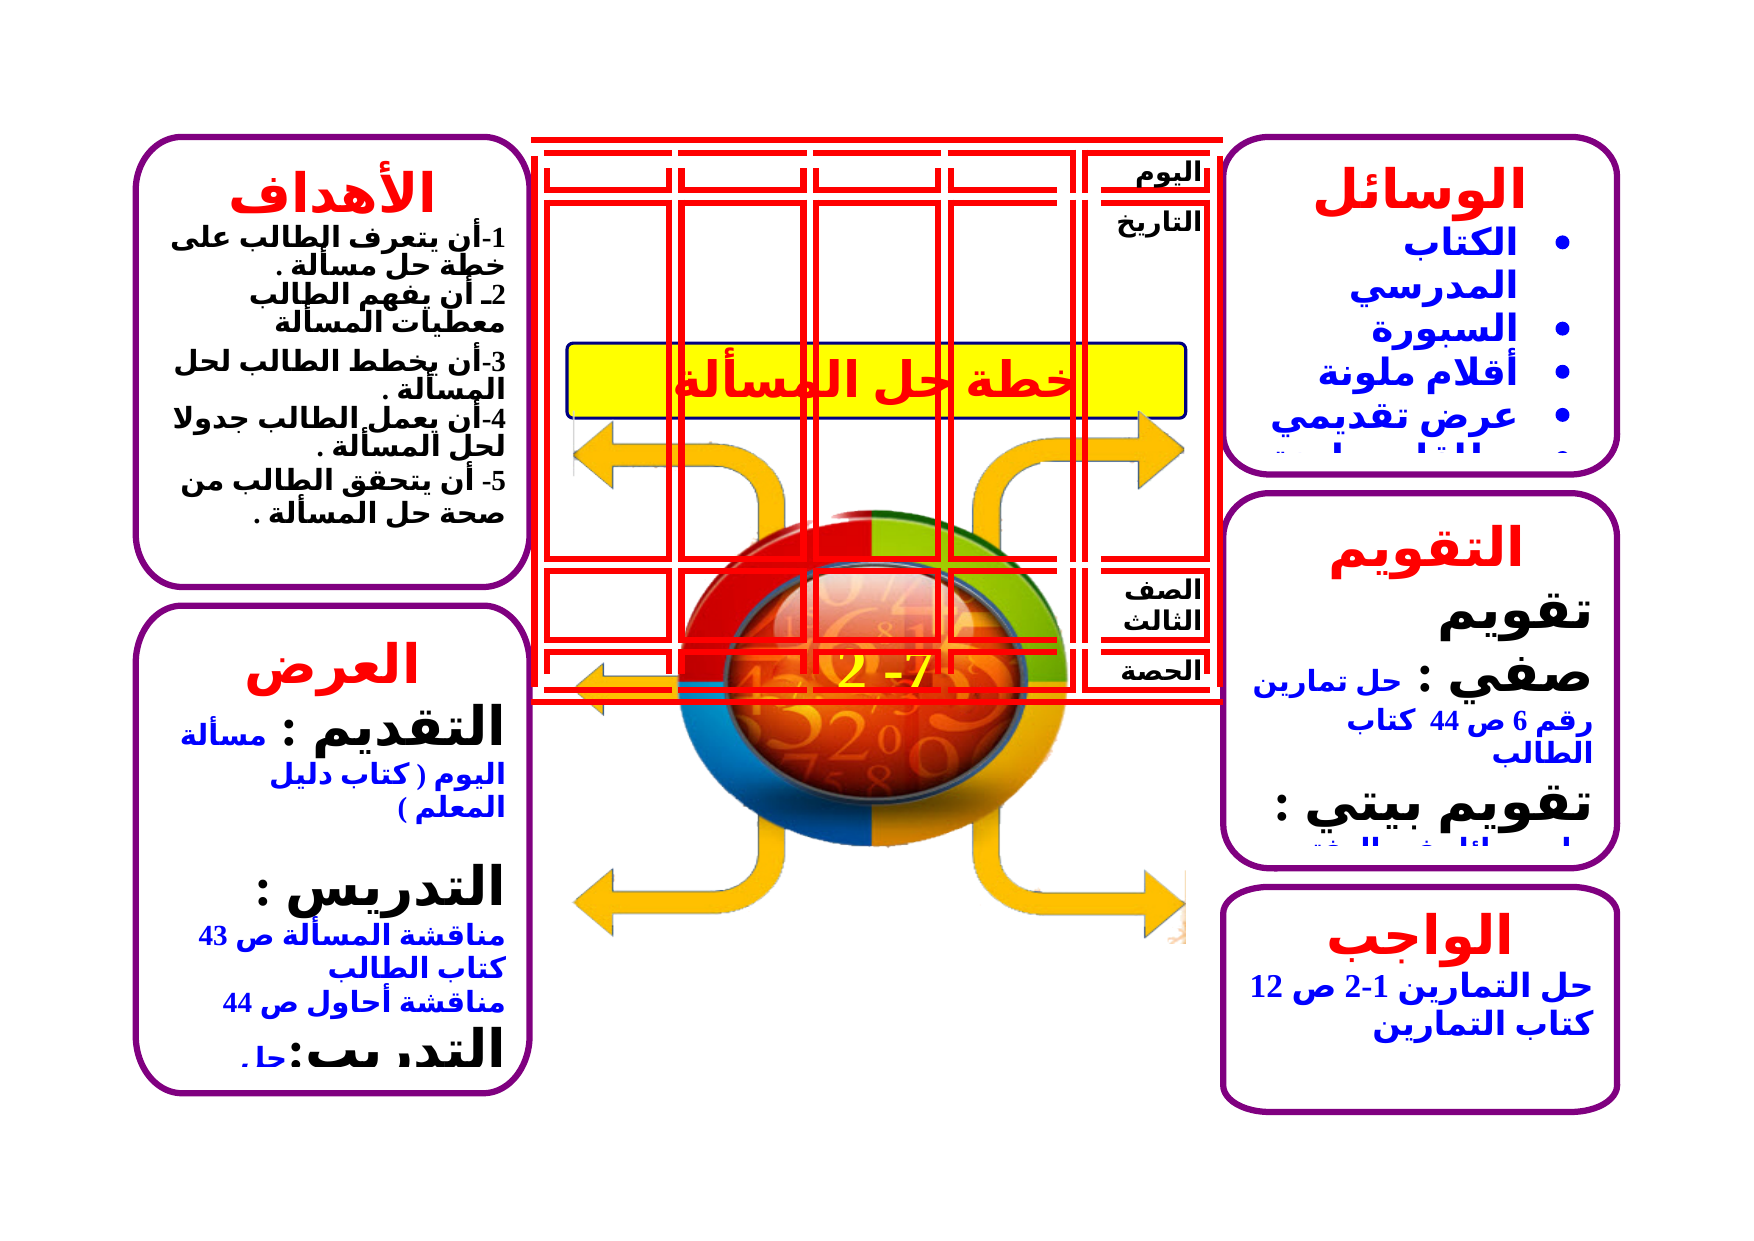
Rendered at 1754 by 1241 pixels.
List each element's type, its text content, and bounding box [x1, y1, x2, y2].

table_cell [944, 637, 1079, 687]
table_cell [541, 187, 675, 556]
table_header اليوم [1079, 143, 1213, 187]
table_cell [810, 187, 944, 556]
table_cell [541, 637, 675, 687]
table_header [944, 143, 1079, 187]
table_cell [944, 187, 1079, 556]
table_header [810, 143, 944, 187]
table_cell [944, 556, 1079, 637]
picture [567, 705, 1186, 944]
table_cell التاريخ [1079, 187, 1213, 556]
table_cell الصف الثالث [1079, 556, 1213, 637]
picture [725, 687, 1186, 699]
table_cell [675, 187, 810, 556]
table_cell الحصة [1079, 637, 1213, 687]
table_cell [810, 556, 944, 637]
table_header [541, 143, 675, 187]
table_cell [675, 637, 810, 687]
table_header [675, 143, 810, 187]
table_cell [675, 556, 810, 637]
table_cell [541, 556, 675, 637]
picture [567, 687, 679, 699]
table_cell [810, 637, 944, 687]
